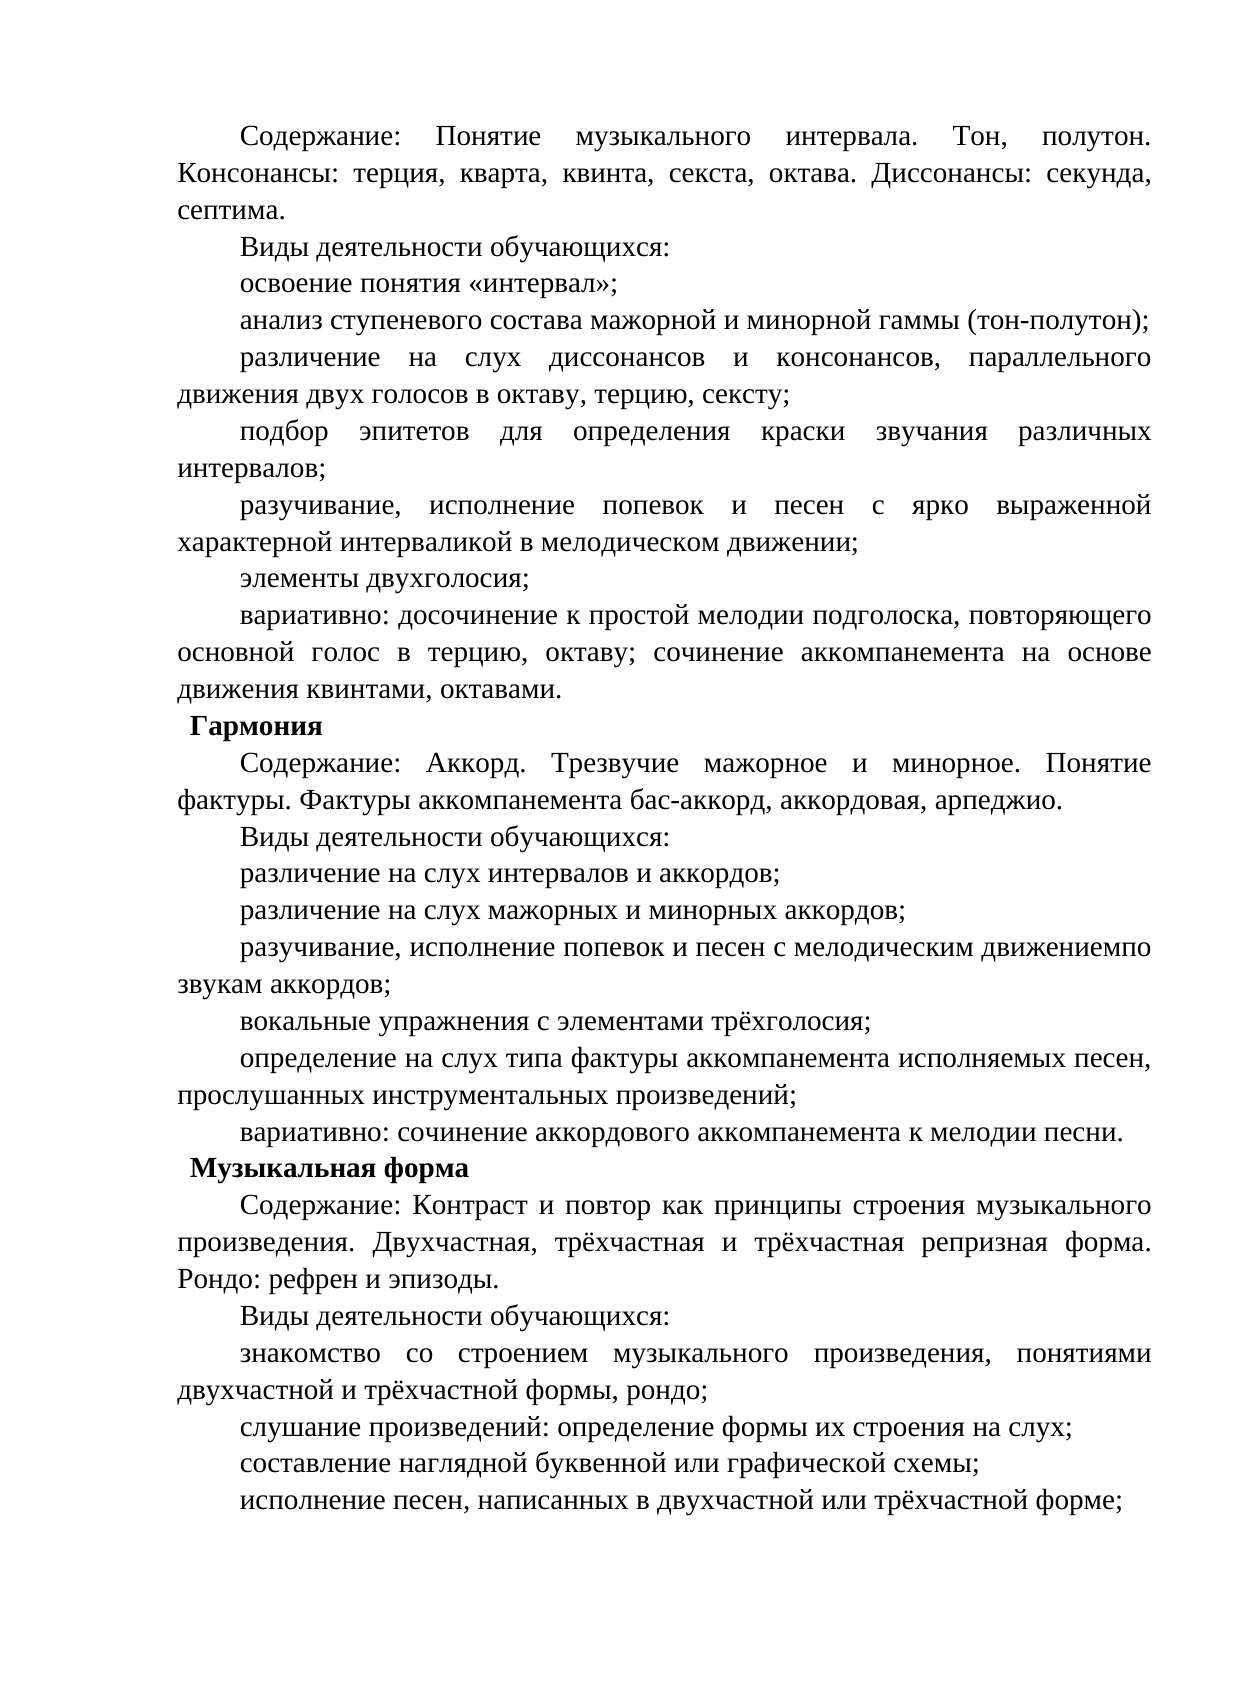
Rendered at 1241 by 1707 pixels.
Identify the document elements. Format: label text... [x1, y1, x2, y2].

text слушание произведений: определение формы их строения на слух; [177, 1409, 1152, 1442]
text разучивание, исполнение попевок и песен с ярко выраженной характерной интерваликой в мелодическом движении; [177, 487, 1152, 557]
text Содержание: Контраст и повтор как принципы строения музыкального произведения. Двухчастная, трёхчастная и трёхчастная репризная форма. Рондо: рефрен и эпизоды. [177, 1187, 1152, 1295]
text Виды деятельности обучающихся: [177, 1298, 1152, 1332]
text вокальные упражнения с элементами трёхголосия; [177, 1003, 1152, 1037]
text вариативно: сочинение аккордового аккомпанемента к мелодии песни. [177, 1114, 1152, 1147]
text освоение понятия «интервал»; [177, 266, 1152, 299]
text Музыкальная форма [189, 1151, 1152, 1184]
text определение на слух типа фактуры аккомпанемента исполняемых песен, прослушанных инструментальных произведений; [177, 1040, 1152, 1110]
text знакомство со строением музыкального произведения, понятиями двухчастной и трёхчастной формы, рондо; [177, 1335, 1152, 1405]
text исполнение песен, написанных в двухчастной или трёхчастной форме; [177, 1482, 1152, 1516]
text Виды деятельности обучающихся: [177, 819, 1152, 852]
text элементы двухголосия; [177, 561, 1152, 594]
text составление наглядной буквенной или графической схемы; [177, 1446, 1152, 1479]
text различение на слух диссонансов и консонансов, параллельного движения двух голосов в октаву, терцию, сексту; [177, 339, 1152, 410]
text разучивание, исполнение попевок и песен с мелодическим движениемпо звукам аккордов; [177, 929, 1152, 1000]
text различение на слух интервалов и аккордов; [177, 856, 1152, 889]
text Виды деятельности обучающихся: [177, 229, 1152, 262]
text Гармония [189, 708, 1152, 742]
text Содержание: Понятие музыкального интервала. Тон, полутон. Консонансы: терция, кварта, квинта, секста, октава. Диссонансы: секунда, септима. [177, 118, 1152, 225]
text Содержание: Аккорд. Трезвучие мажорное и минорное. Понятие фактуры. Фактуры аккомпанемента бас-аккорд, аккордовая, арпеджио. [177, 745, 1152, 815]
text подбор эпитетов для определения краски звучания различных интервалов; [177, 413, 1152, 483]
text вариативно: досочинение к простой мелодии подголоска, повторяющего основной голос в терцию, октаву; сочинение аккомпанемента на основе движения квинтами, октавами. [177, 597, 1152, 705]
text различение на слух мажорных и минорных аккордов; [177, 892, 1152, 926]
text анализ ступеневого состава мажорной и минорной гаммы (тон-полутон); [177, 302, 1152, 336]
